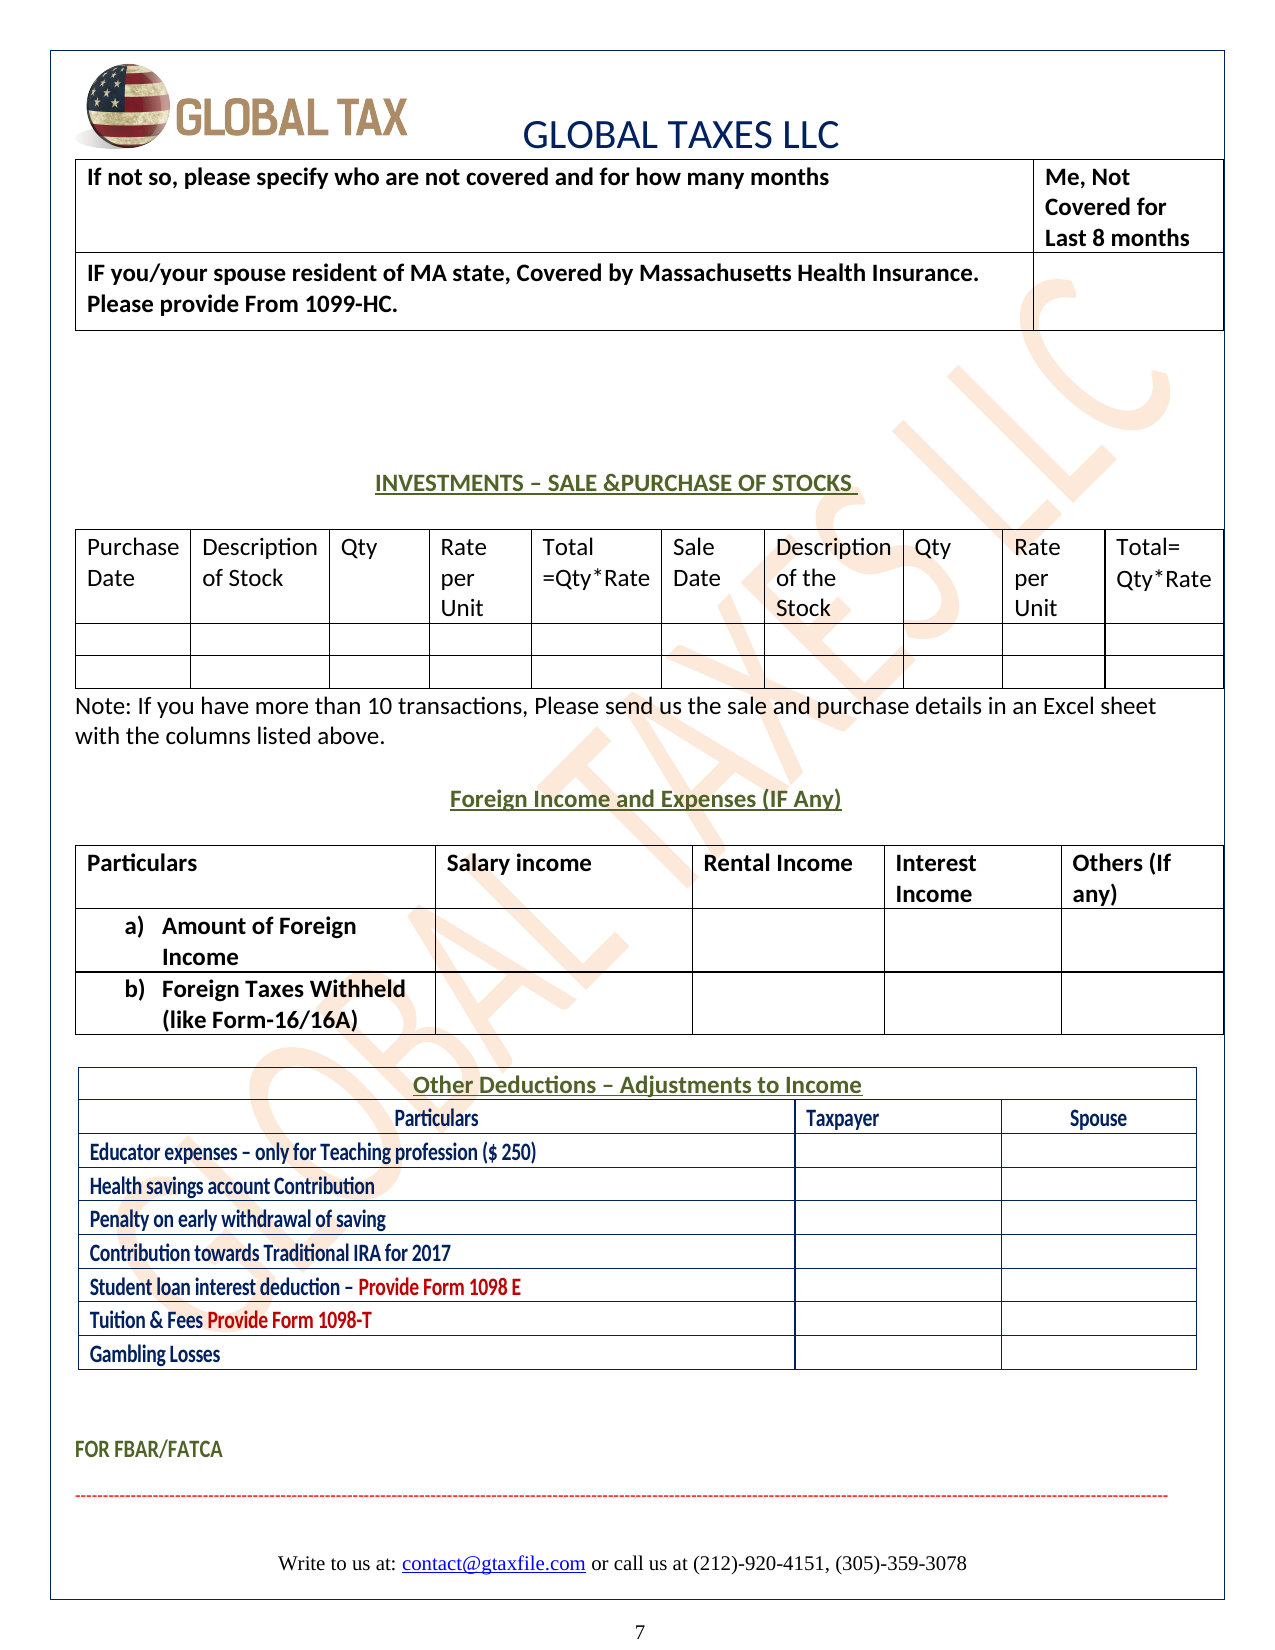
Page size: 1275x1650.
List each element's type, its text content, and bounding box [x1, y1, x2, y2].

table_header Rate per Unit [1003, 530, 1104, 623]
table_header Description of the Stock [765, 530, 903, 623]
table_cell [532, 656, 661, 688]
table_header Total =Qty*Rate [532, 530, 661, 623]
table_cell Particulars [79, 1100, 794, 1133]
table_cell [436, 973, 692, 1034]
table_cell Taxpayer [796, 1100, 1001, 1133]
table_cell [1003, 656, 1104, 688]
table_cell [796, 1134, 1001, 1167]
table_cell [1062, 973, 1223, 1034]
text Note: If you have more than 10 transactions, Please send us the sale and purchase details in an Excel sheet with the columns listed above. [75, 690, 1200, 751]
table_cell [1034, 253, 1223, 330]
table_header Qty [330, 530, 429, 623]
table_header Others (If any) [1062, 846, 1223, 908]
table_cell Student loan interest deduction – Provide Form 1098 E [79, 1269, 794, 1301]
text INVESTMENTS – SALE &PURCHASE OF STOCKS [300, 467, 1200, 498]
table_cell [693, 909, 884, 971]
table_cell [1002, 1235, 1196, 1268]
table_cell [1002, 1168, 1196, 1200]
table_cell [436, 909, 692, 971]
table_cell [1106, 624, 1223, 655]
table_cell [430, 624, 531, 655]
table_cell [1002, 1302, 1196, 1335]
table_cell [904, 656, 1002, 688]
table_cell Spouse [1002, 1100, 1196, 1133]
table_header Total= Qty*Rate [1106, 530, 1223, 623]
table_cell [796, 1235, 1001, 1268]
table_cell [796, 1336, 1001, 1368]
table_cell [330, 656, 429, 688]
table_header Rate per Unit [430, 530, 531, 623]
table_cell [662, 656, 764, 688]
table_cell [765, 624, 903, 655]
table_header Sale Date [662, 530, 764, 623]
text FOR FBAR/FATCA [75, 1433, 1200, 1464]
table_cell [662, 624, 764, 655]
table_header Rental Income [693, 846, 884, 908]
table_cell [1062, 909, 1223, 971]
table_cell [796, 1302, 1001, 1335]
table_cell [1002, 1336, 1196, 1368]
table_cell Tuition & Fees Provide Form 1098-T [79, 1302, 794, 1335]
table_cell [885, 973, 1061, 1034]
table_cell [1003, 624, 1104, 655]
table_cell Me, Not Covered for Last 8 months [1034, 160, 1223, 252]
table_cell Educator expenses – only for Teaching profession ($ 250) [79, 1134, 794, 1167]
table_cell [765, 656, 903, 688]
table_header Salary income [436, 846, 692, 908]
table_cell [796, 1201, 1001, 1234]
table_cell [885, 909, 1061, 971]
table_cell [1106, 656, 1223, 688]
table_cell Contribution towards Traditional IRA for 2017 [79, 1235, 794, 1268]
table_header Interest Income [885, 846, 1061, 908]
table_cell Health savings account Contribution [79, 1168, 794, 1200]
table_header Purchase Date [76, 530, 190, 623]
table_cell [330, 624, 429, 655]
table_cell [191, 656, 329, 688]
table_cell [430, 656, 531, 688]
table_cell [76, 624, 190, 655]
table_header Other Deductions – Adjustments to Income [79, 1068, 1196, 1099]
table_cell IF you/your spouse resident of MA state, Covered by Massachusetts Health Insurance. Please provide From 1099-HC. [76, 253, 1033, 330]
table_cell Amount of Foreign Income [76, 909, 435, 971]
table_cell [693, 973, 884, 1034]
table_cell [1002, 1134, 1196, 1167]
table_header Particulars [76, 846, 435, 908]
table_cell [1002, 1269, 1196, 1301]
table_cell Penalty on early withdrawal of saving [79, 1201, 794, 1234]
table_cell If not so, please specify who are not covered and for how many months [76, 160, 1033, 252]
table_cell [796, 1269, 1001, 1301]
table_cell [796, 1168, 1001, 1200]
table_header Description of Stock [191, 530, 329, 623]
table_cell Gambling Losses [79, 1336, 794, 1368]
table_cell [904, 624, 1002, 655]
table_cell [532, 624, 661, 655]
picture [75, 63, 408, 149]
table_cell [1002, 1201, 1196, 1234]
table_cell Foreign Taxes Withheld (like Form-16/16A) [76, 973, 435, 1034]
text Foreign Income and Expenses (IF Any) [375, 783, 1200, 814]
table_cell [191, 624, 329, 655]
table_header Qty [904, 530, 1002, 623]
table_cell [76, 656, 190, 688]
